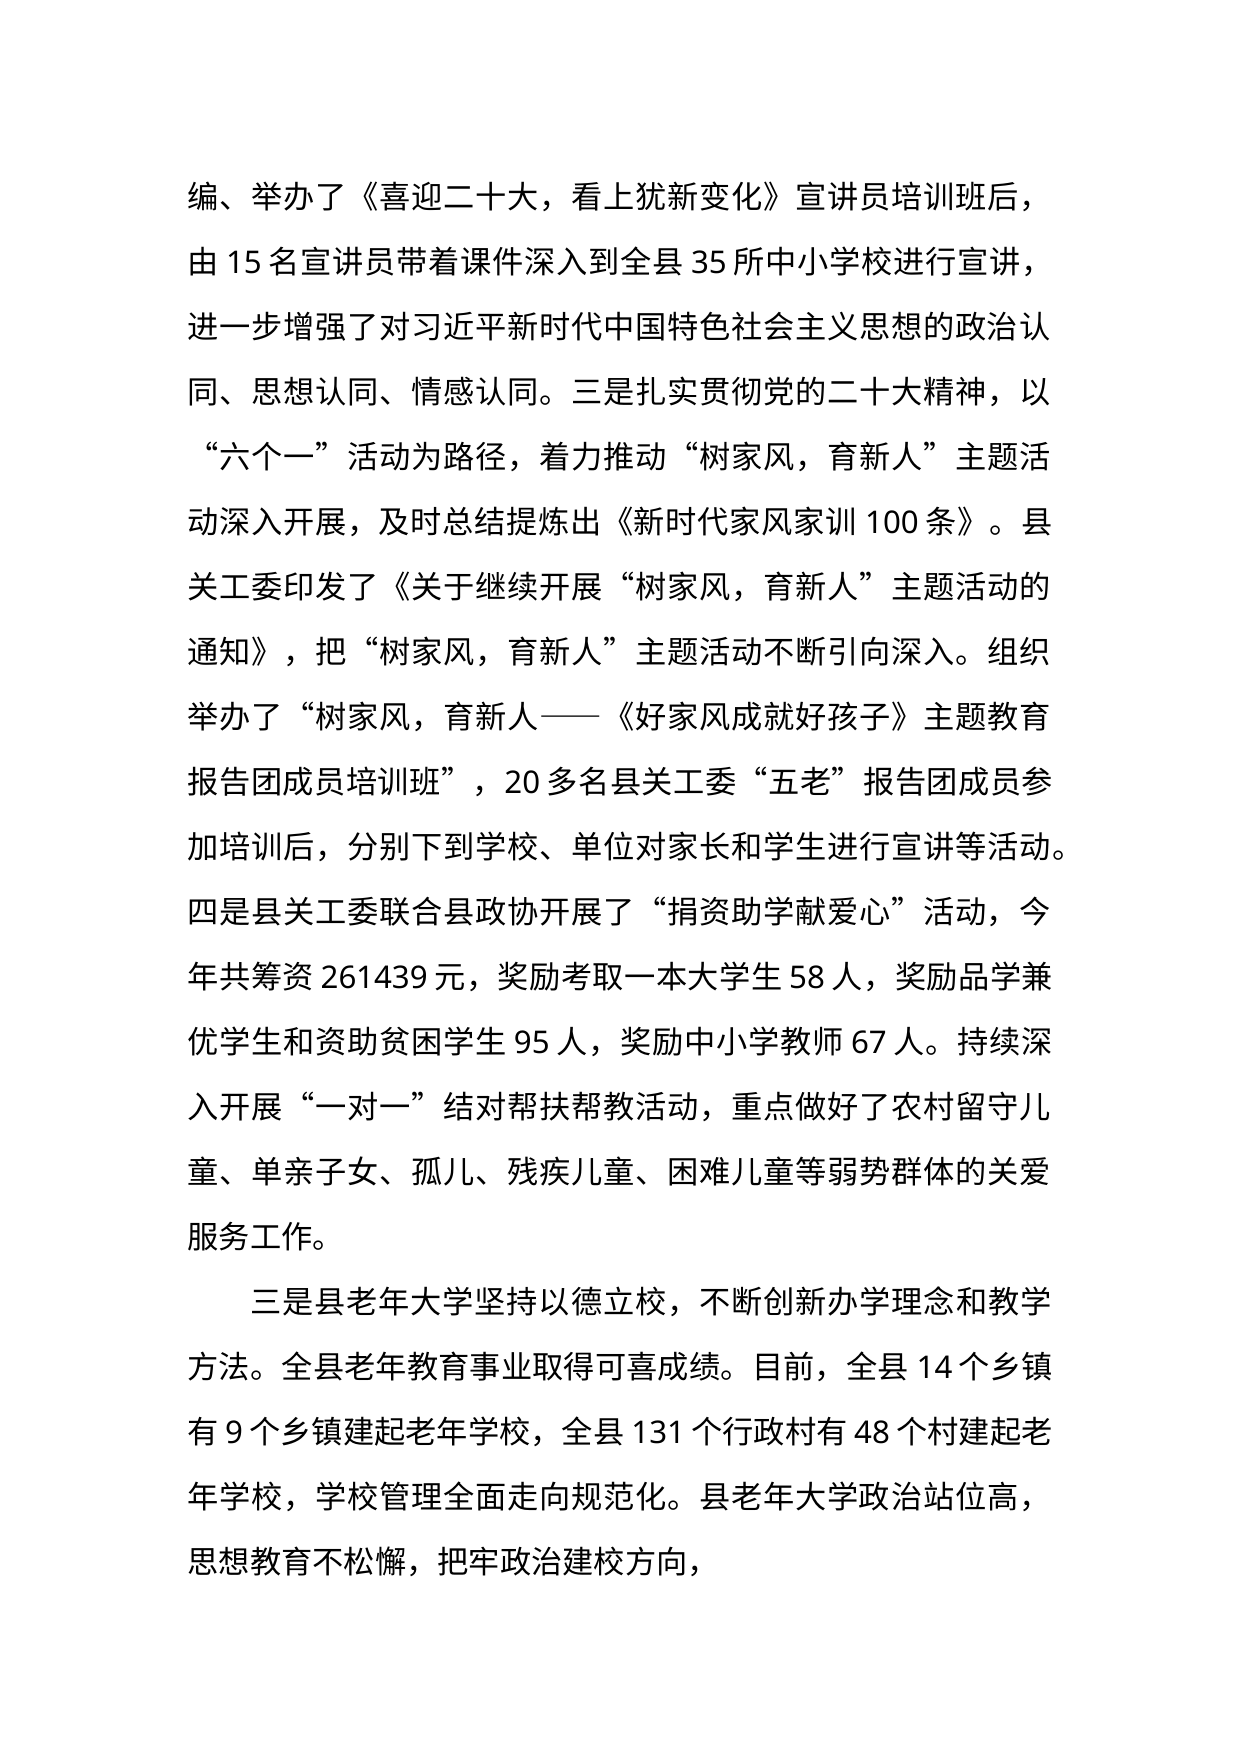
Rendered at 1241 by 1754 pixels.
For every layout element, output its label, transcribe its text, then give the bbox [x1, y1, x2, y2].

text 三是县老年大学坚持以德立校，不断创新办学理念和教学方法。全县老年教育事业取得可喜成绩。目前，全县14个乡镇有9个乡镇建起老年学校，全县131个行政村有48个村建起老年学校，学校管理全面走向规范化。县老年大学政治站位高，思想教育不松懈，把牢政治建校方向， [187, 1267, 1053, 1592]
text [187, 162, 1053, 1267]
